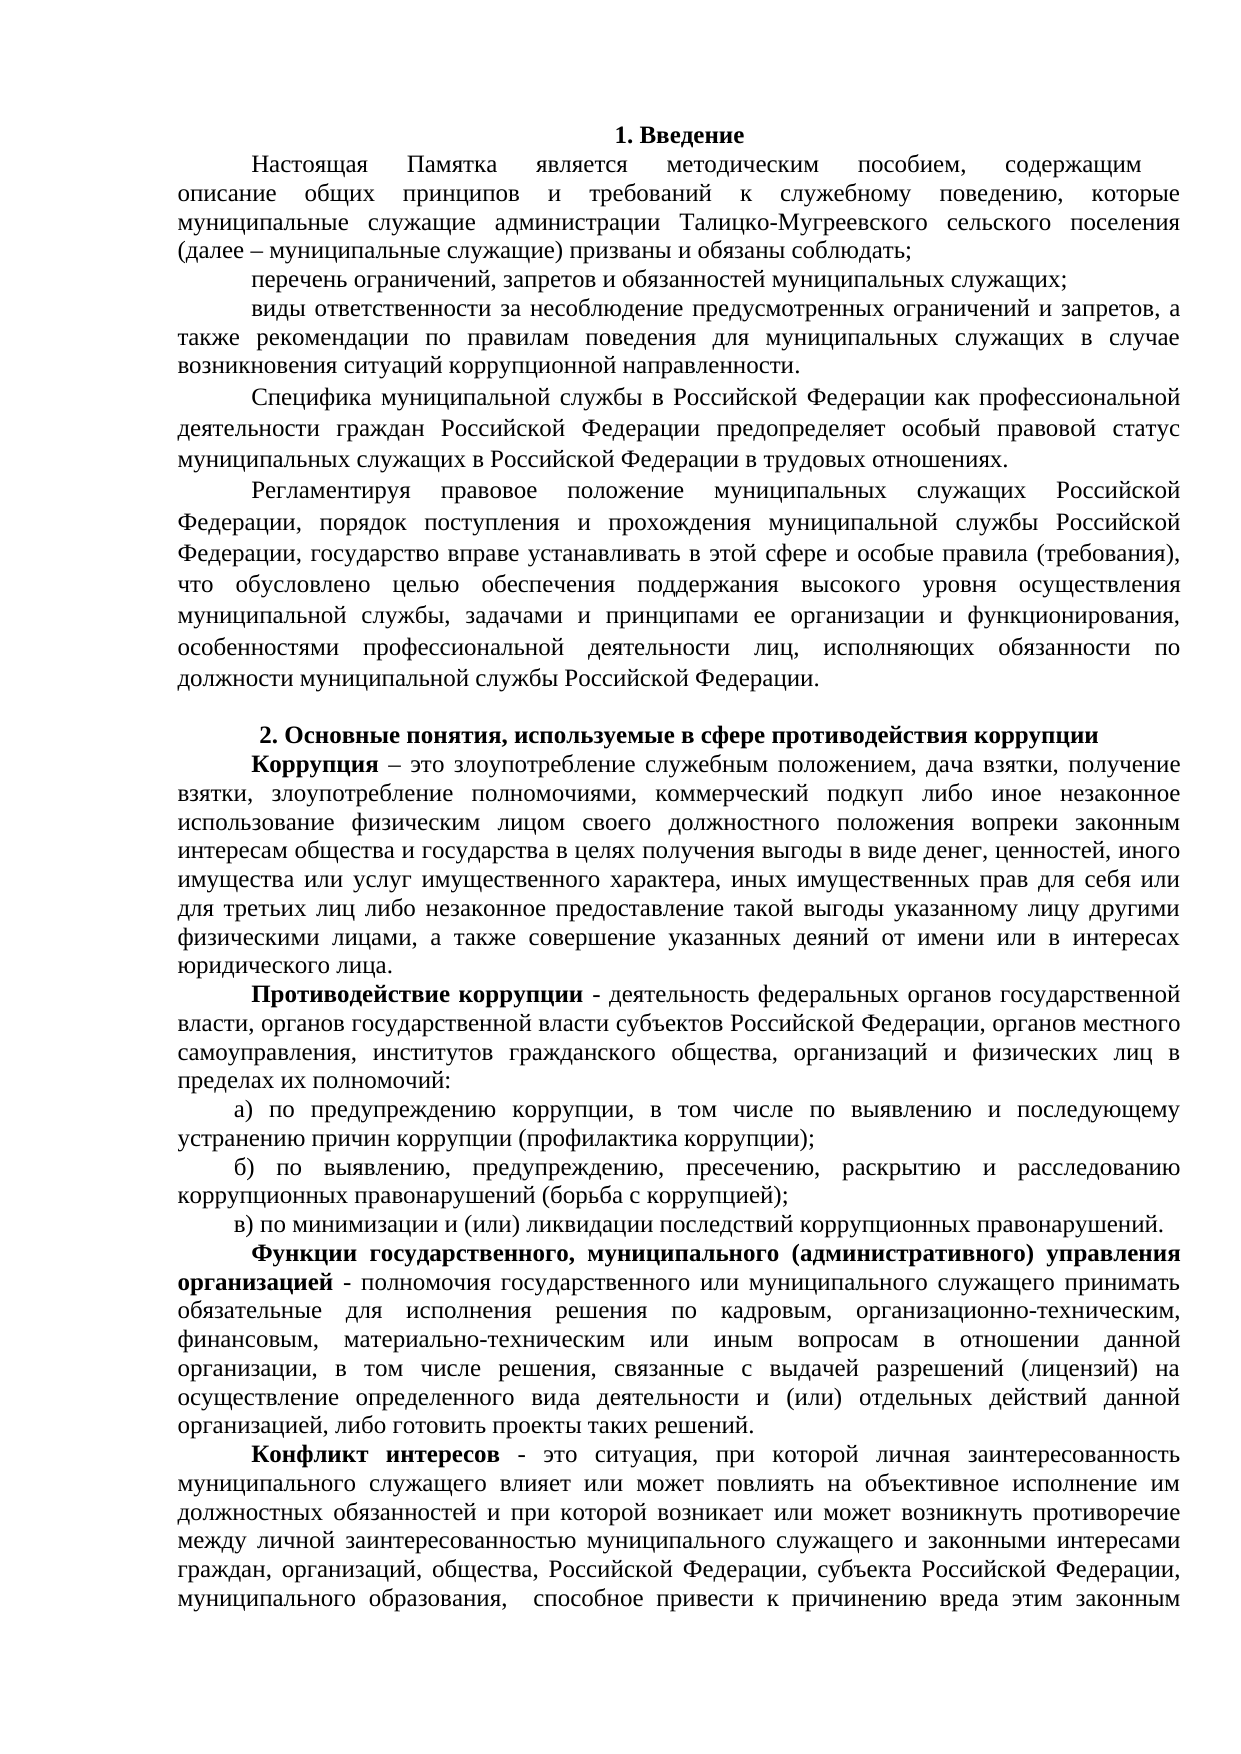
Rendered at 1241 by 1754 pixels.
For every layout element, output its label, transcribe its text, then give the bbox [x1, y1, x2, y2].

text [177, 1439, 1181, 1612]
text в) по минимизации и (или) ликвидации последствий коррупционных правонарушений. [177, 1209, 1181, 1238]
text б) по выявлению, предупреждению, пресечению, раскрытию и расследованию коррупционных правонарушений (борьба с коррупцией); [177, 1152, 1181, 1209]
text Функции государственного, муниципального (административного) управления организацией - полномочия государственного или муниципального служащего принимать обязательные для исполнения решения по кадровым, организационно-техническим, финансовым, материально-техническим или иным вопросам в отношении данной организации, в том числе решения, связанные с выдачей разрешений (лицензий) на осуществление определенного вида деятельности и (или) отдельных действий данной организацией, либо готовить проекты таких решений. [177, 1238, 1181, 1439]
text Специфика муниципальной службы в Российской Федерации как профессиональной деятельности граждан Российской Федерации предопределяет особый правовой статус муниципальных служащих в Российской Федерации в трудовых отношениях. [177, 379, 1181, 473]
text Регламентируя правовое положение муниципальных служащих Российской Федерации, порядок поступления и прохождения муниципальной службы Российской Федерации, государство вправе устанавливать в этой сфере и особые правила (требования), что обусловлено целью обеспечения поддержания высокого уровня осуществления муниципальной службы, задачами и принципами ее организации и функционирования, особенностями профессиональной деятельности лиц, исполняющих обязанности по должности муниципальной службы Российской Федерации. [177, 473, 1181, 692]
text перечень ограничений, запретов и обязанностей муниципальных служащих; [177, 264, 1181, 293]
text виды ответственности за несоблюдение предусмотренных ограничений и запретов, а также рекомендации по правилам поведения для муниципальных служащих в случае возникновения ситуаций коррупционной направленности. [177, 293, 1181, 379]
text 1. Введение [177, 118, 1181, 149]
text а) по предупреждению коррупции, в том числе по выявлению и последующему устранению причин коррупции (профилактика коррупции); [177, 1094, 1181, 1152]
text 2. Основные понятия, используемые в сфере противодействия коррупции [177, 721, 1181, 749]
text Настоящая Памятка является методическим пособием, содержащим описание общих принципов и требований к служебному поведению, которые муниципальные служащие администрации Талицко-Мугреевского сельского поселения (далее – муниципальные служащие) призваны и обязаны соблюдать; [177, 149, 1181, 264]
text Противодействие коррупции - деятельность федеральных органов государственной власти, органов государственной власти субъектов Российской Федерации, органов местного самоуправления, институтов гражданского общества, организаций и физических лиц в пределах их полномочий: [177, 979, 1181, 1094]
text Коррупция – это злоупотребление служебным положением, дача взятки, получение взятки, злоупотребление полномочиями, коммерческий подкуп либо иное незаконное использование физическим лицом своего должностного положения вопреки законным интересам общества и государства в целях получения выгоды в виде денег, ценностей, иного имущества или услуг имущественного характера, иных имущественных прав для себя или для третьих лиц либо незаконное предоставление такой выгоды указанному лицу другими физическими лицами, а также совершение указанных деяний от имени или в интересах юридического лица. [177, 749, 1181, 979]
